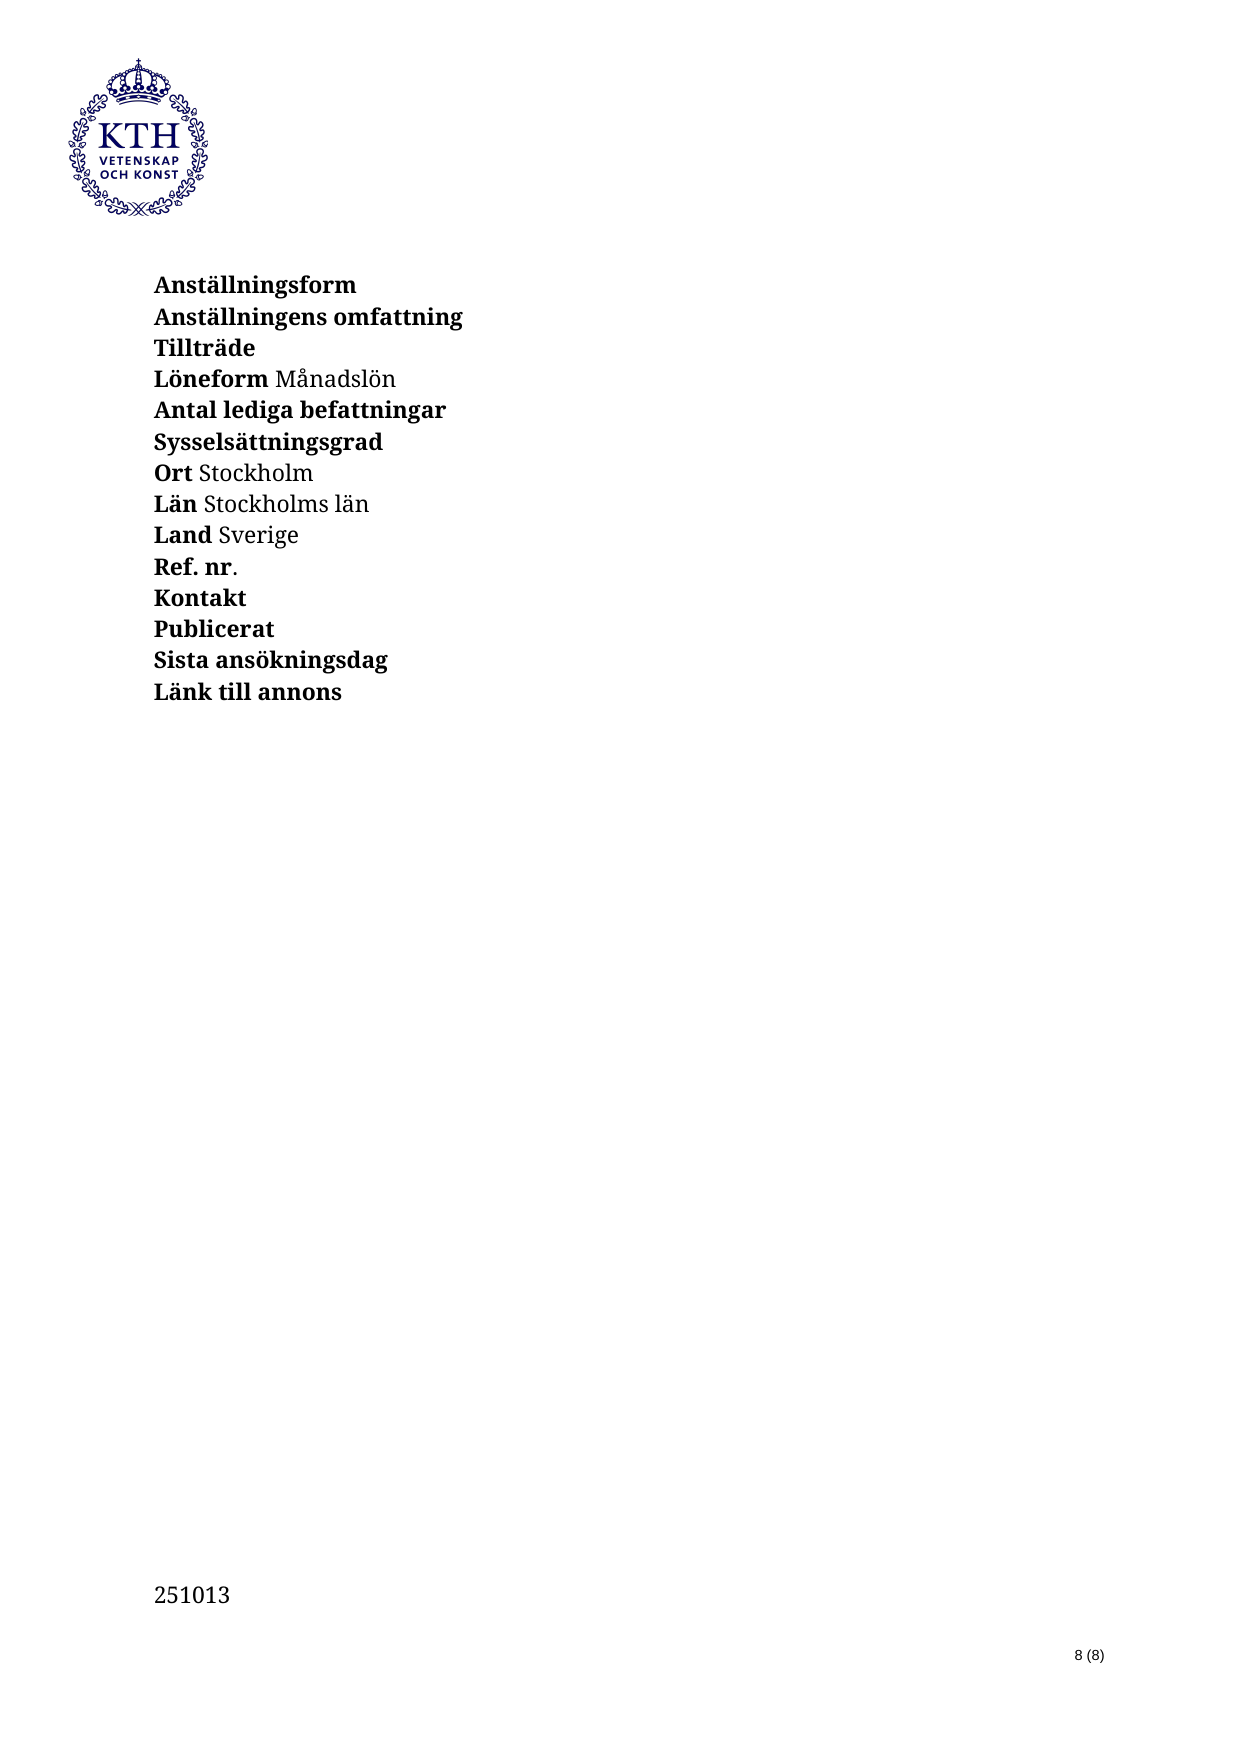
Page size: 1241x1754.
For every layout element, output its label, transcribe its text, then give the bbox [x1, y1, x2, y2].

picture [68, 58, 208, 216]
text Ref. nr. [153, 551, 1104, 582]
text Löneform Månadslön [153, 363, 1104, 394]
text Län Stockholms län [153, 488, 1104, 519]
text Tillträde [153, 332, 1104, 363]
text Land Sverige [153, 519, 1104, 551]
text Publicerat [153, 613, 1104, 644]
text Länk till annons [153, 676, 1104, 707]
text Antal lediga befattningar [153, 394, 1104, 426]
text Kontakt [153, 582, 1104, 613]
text Ort Stockholm [153, 457, 1104, 488]
text Anställningens omfattning [153, 301, 1104, 332]
text Sista ansökningsdag [153, 644, 1104, 676]
text Sysselsättningsgrad [153, 426, 1104, 457]
text Anställningsform [153, 269, 1104, 301]
